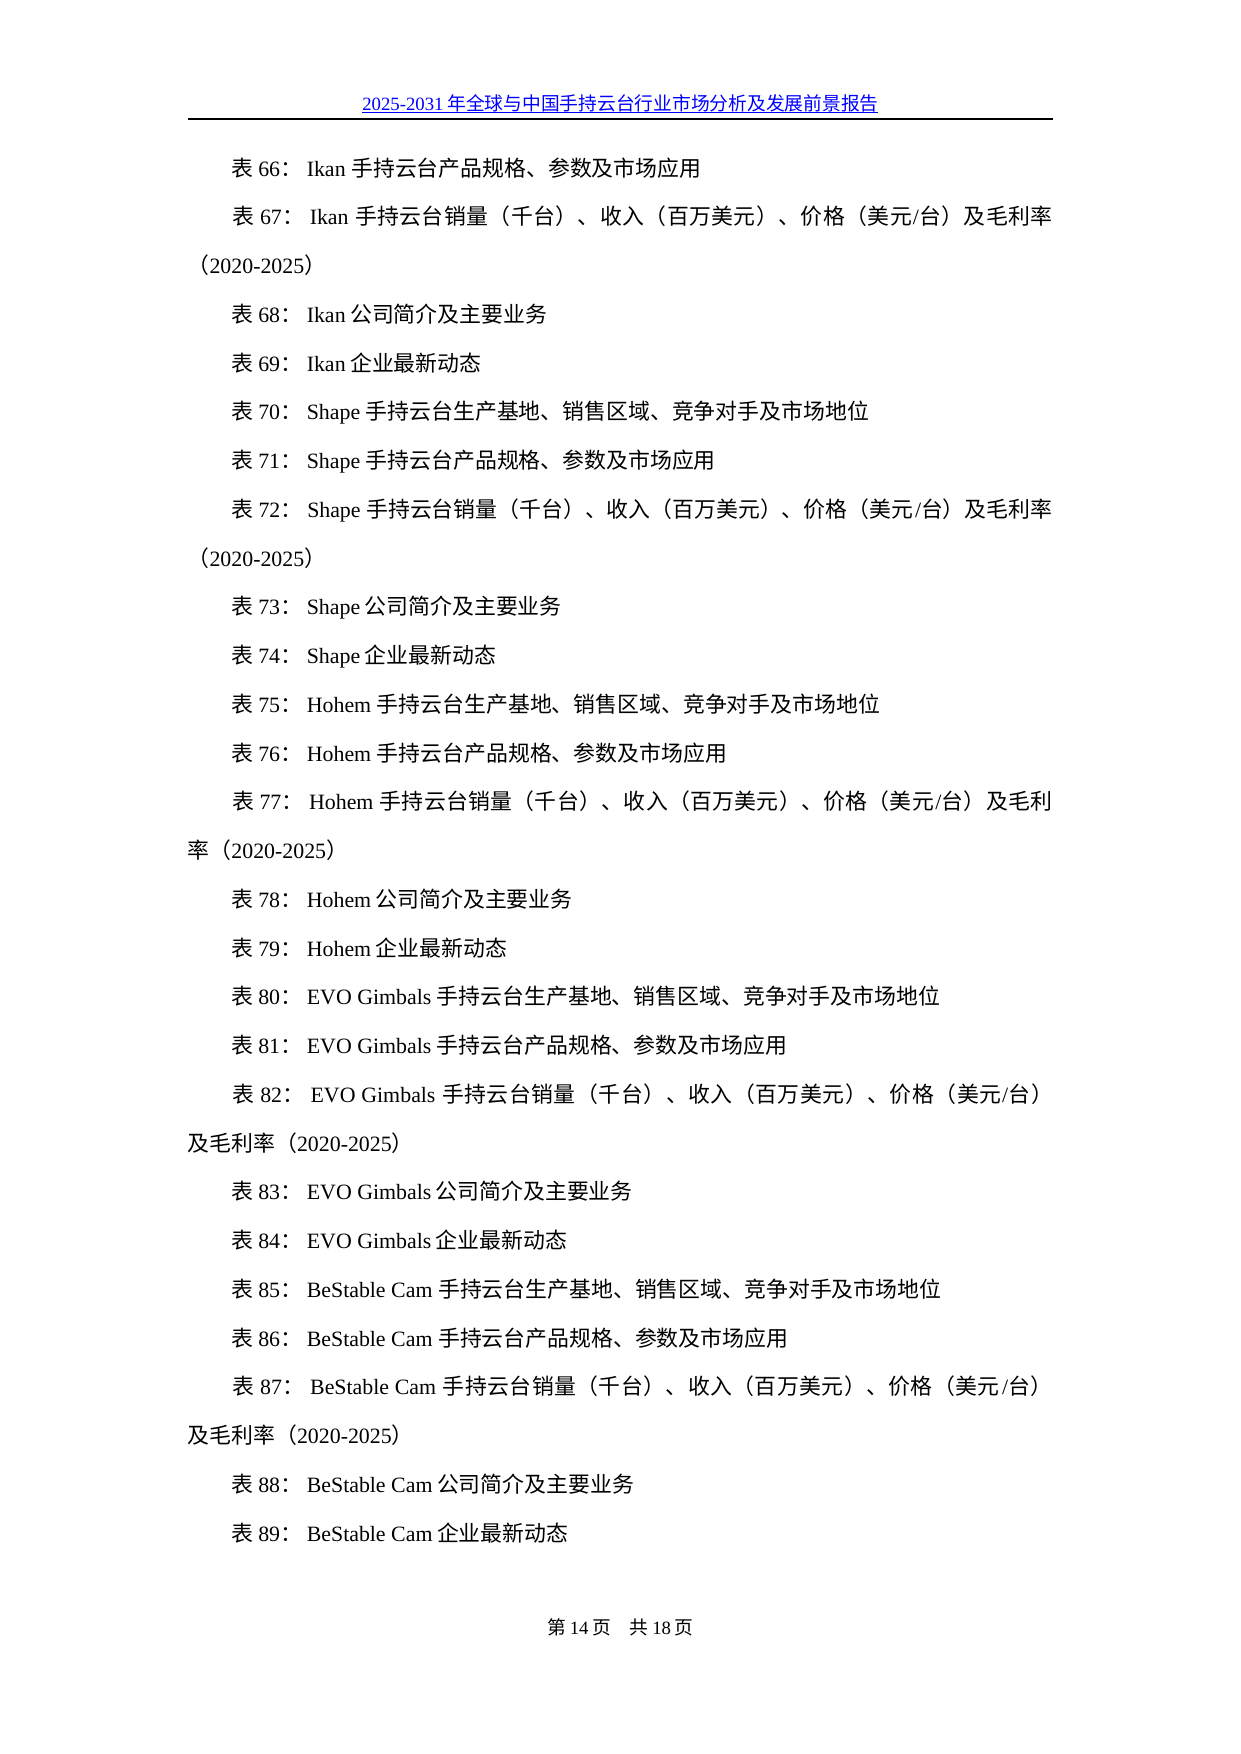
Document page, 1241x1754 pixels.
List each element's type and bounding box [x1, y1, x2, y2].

text [187, 150, 1053, 1548]
